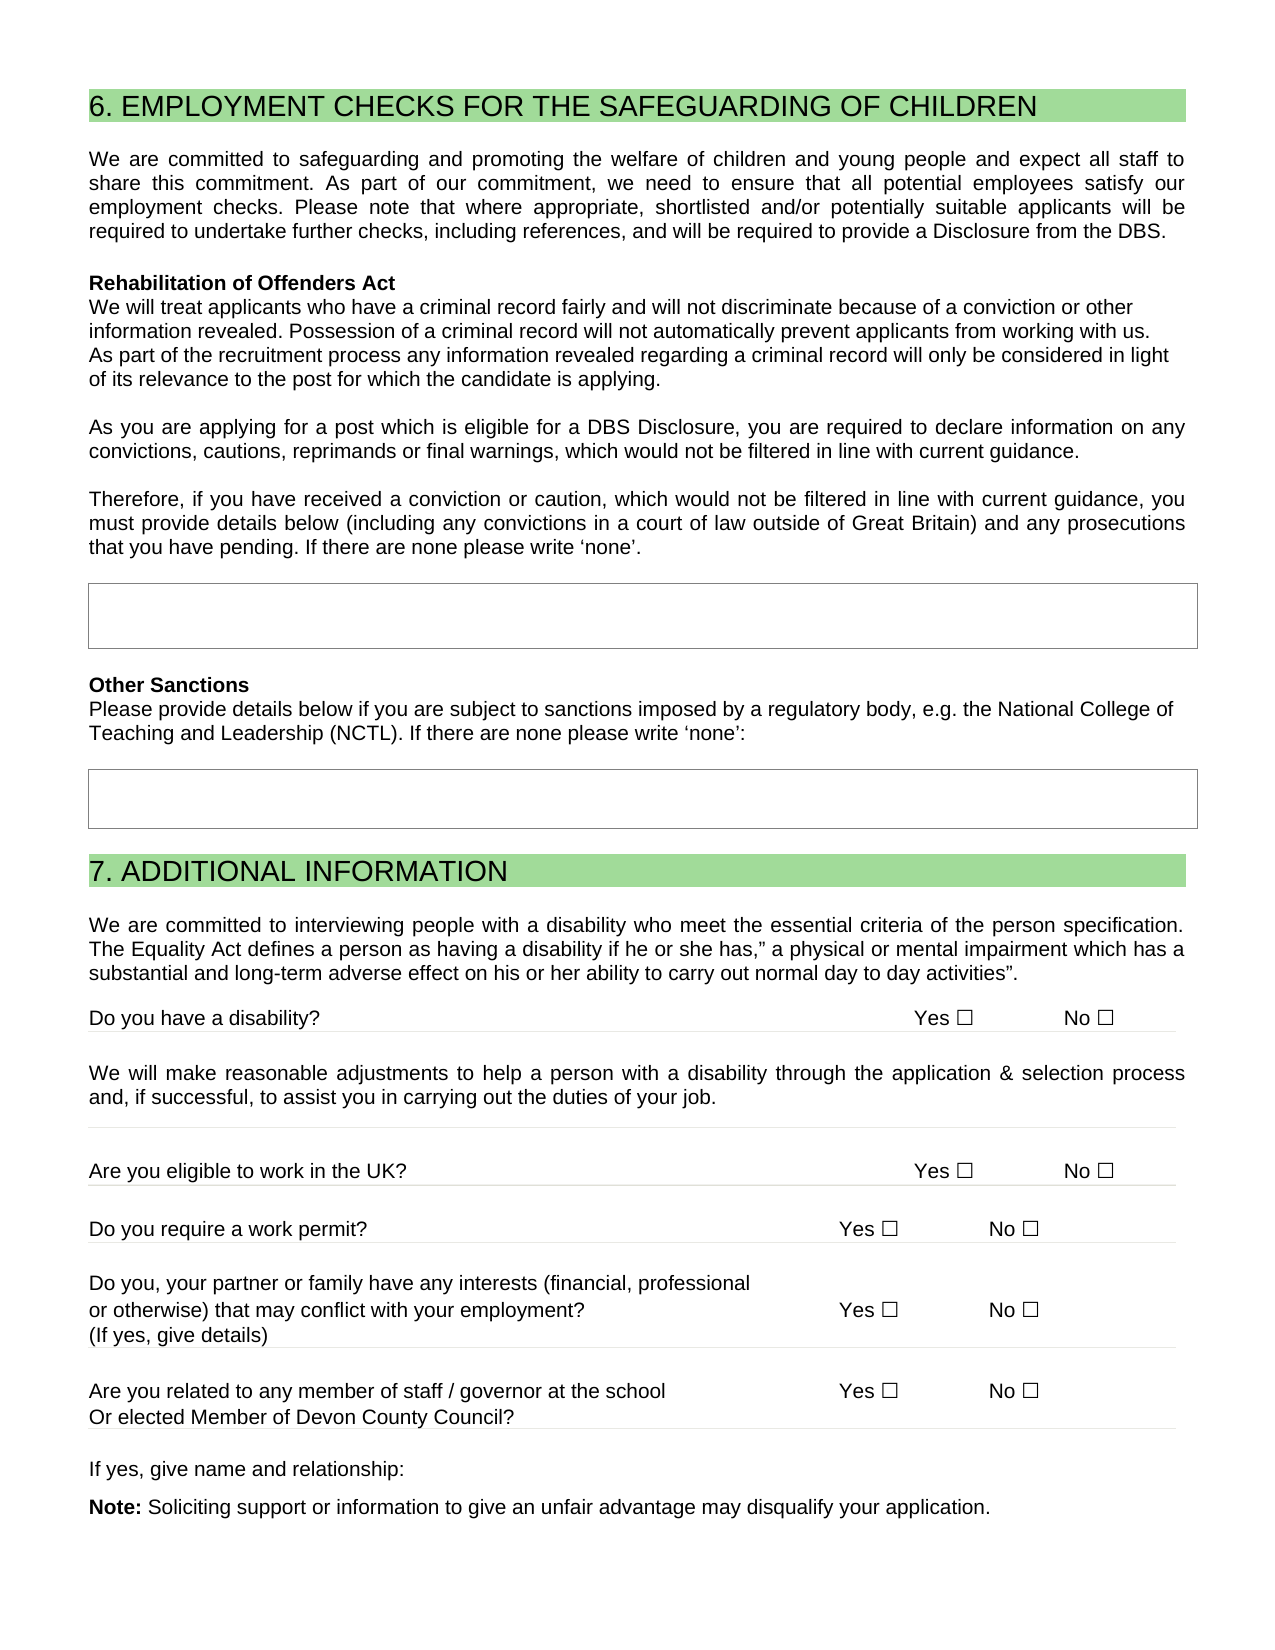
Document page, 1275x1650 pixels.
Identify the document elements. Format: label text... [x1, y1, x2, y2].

text We are committed to interviewing people with a disability who meet the essential criteria of the person specification. The Equality Act defines a person as having a disability if he or she has,” a physical or mental impairment which has a substantial and long-term adverse effect on his or her ability to carry out normal day to day activities”. [89, 912, 1186, 984]
text Or elected Member of Devon County Council? [89, 1404, 1186, 1428]
table_header [89, 584, 1197, 648]
table_header [89, 770, 1197, 828]
text As you are applying for a post which is eligible for a DBS Disclosure, you are required to declare information on any convictions, cautions, reprimands or final warnings, which would not be filtered in line with current guidance. [89, 415, 1186, 463]
text Rehabilitation of Offenders Act [89, 271, 1186, 295]
text Other Sanctions [89, 673, 1186, 697]
text We are committed to safeguarding and promoting the welfare of children and young people and expect all staff to share this commitment. As part of our commitment, we need to ensure that all potential employees satisfy our employment checks. Please note that where appropriate, shortlisted and/or potentially suitable applicants will be required to undertake further checks, including references, and will be required to provide a Disclosure from the DBS. [89, 147, 1186, 243]
text (If yes, give details) [89, 1323, 1186, 1347]
text Do you have a disability? Yes No [89, 1003, 1186, 1032]
text Please provide details below if you are subject to sanctions imposed by a regulatory body, e.g. the National College of Teaching and Leadership (NCTL). If there are none please write ‘none’: [89, 697, 1186, 745]
text Are you related to any member of staff / governor at the school Yes No [89, 1376, 1186, 1404]
text Note: Soliciting support or information to give an unfair advantage may disqualify your application. [89, 1495, 1186, 1519]
text Are you eligible to work in the UK? Yes No [89, 1157, 1186, 1185]
text Do you require a work permit? Yes No [89, 1214, 1186, 1271]
text 7. ADDITIONAL INFORMATION [89, 854, 1186, 887]
text or otherwise) that may conflict with your employment? Yes No [89, 1295, 1186, 1323]
text Therefore, if you have received a conviction or caution, which would not be filtered in line with current guidance, you must provide details below (including any convictions in a court of law outside of Great Britain) and any prosecutions that you have pending. If there are none please write ‘none’. [89, 487, 1186, 559]
text We will treat applicants who have a criminal record fairly and will not discriminate because of a conviction or other information revealed. Possession of a criminal record will not automatically prevent applicants from working with us. As part of the recruitment process any information revealed regarding a criminal record will only be considered in light of its relevance to the post for which the candidate is applying. [89, 295, 1186, 391]
table_header If yes, give name and relationship: [78, 1457, 1198, 1495]
text We will make reasonable adjustments to help a person with a disability through the application & selection process and, if successful, to assist you in carrying out the duties of your job. [89, 1061, 1186, 1109]
text Do you, your partner or family have any interests (financial, professional [89, 1271, 1186, 1295]
text 6. EMPLOYMENT CHECKS FOR THE SAFEGUARDING OF CHILDREN [89, 89, 1186, 122]
